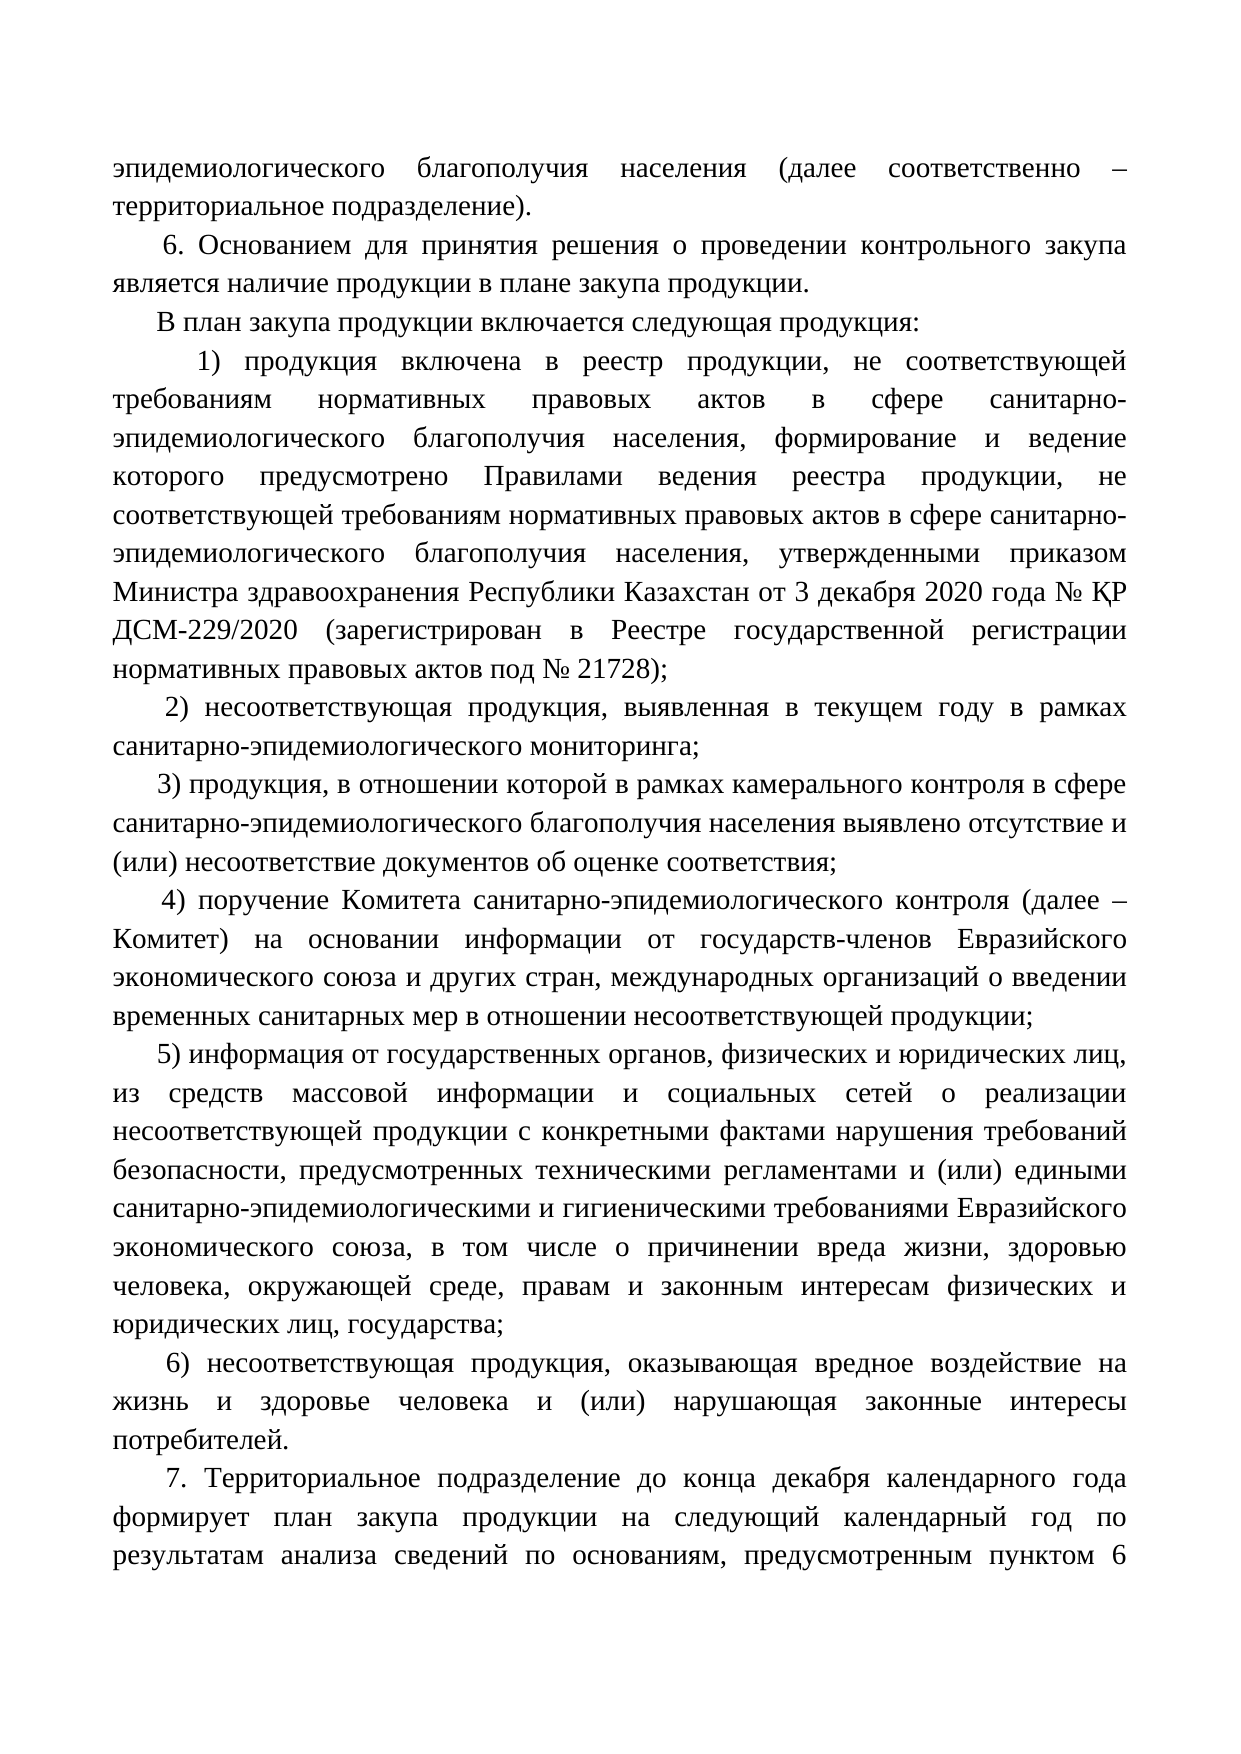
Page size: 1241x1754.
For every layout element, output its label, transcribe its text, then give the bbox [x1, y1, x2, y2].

text 5) информация от государственных органов, физических и юридических лиц, из средств массовой информации и социальных сетей о реализации несоответствующей продукции с конкретными фактами нарушения требований безопасности, предусмотренных техническими регламентами и (или) едиными санитарно-эпидемиологическими и гигиеническими требованиями Евразийского экономического союза, в том числе о причинении вреда жизни, здоровью человека, окружающей среде, правам и законным интересам физических и юридических лиц, государства; [112, 1036, 1128, 1340]
text 6. Основанием для принятия решения о проведении контрольного закупа является наличие продукции в плане закупа продукции. [112, 227, 1128, 299]
text 3) продукция, в отношении которой в рамках камерального контроля в сфере санитарно-эпидемиологического благополучия населения выявлено отсутствие и (или) несоответствие документов об оценке соответствия; [112, 767, 1128, 877]
text 6) несоответствующая продукция, оказывающая вредное воздействие на жизнь и здоровье человека и (или) нарушающая законные интересы потребителей. [112, 1345, 1128, 1455]
text 4) поручение Комитета санитарно-эпидемиологического контроля (далее – Комитет) на основании информации от государств-членов Евразийского экономического союза и других стран, международных организаций о введении временных санитарных мер в отношении несоответствующей продукции; [112, 882, 1128, 1031]
text В план закупа продукции включается следующая продукция: [112, 304, 1128, 338]
text 2) несоответствующая продукция, выявленная в текущем году в рамках санитарно-эпидемиологического мониторинга; [112, 689, 1128, 762]
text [112, 150, 1128, 222]
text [112, 1460, 1128, 1571]
text 1) продукция включена в реестр продукции, не соответствующей требованиям нормативных правовых актов в сфере санитарно-эпидемиологического благополучия населения, формирование и ведение которого предусмотрено Правилами ведения реестра продукции, не соответствующей требованиям нормативных правовых актов в сфере санитарно-эпидемиологического благополучия населения, утвержденными приказом Министра здравоохранения Республики Казахстан от 3 декабря 2020 года № ҚР ДСМ-229/2020 (зарегистрирован в Реестре государственной регистрации нормативных правовых актов под № 21728); [112, 343, 1128, 684]
